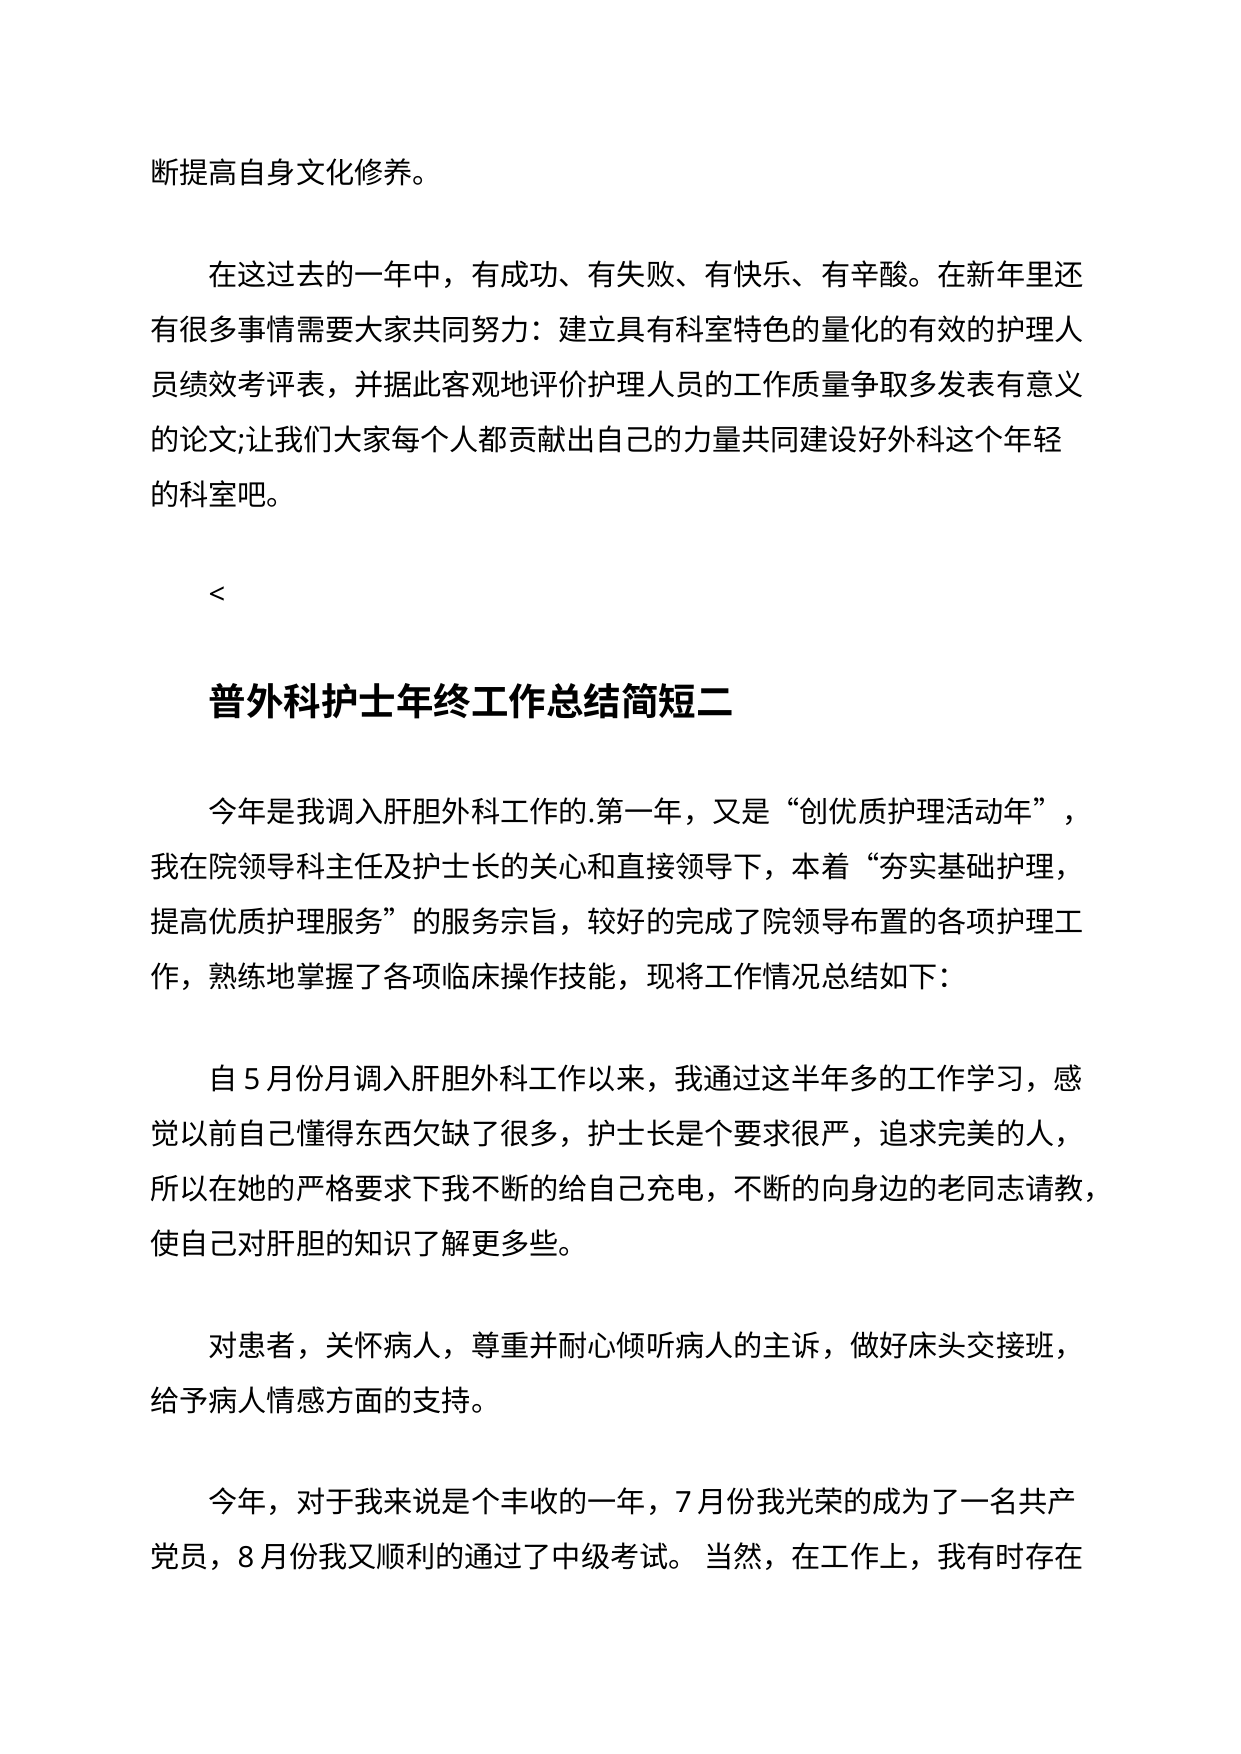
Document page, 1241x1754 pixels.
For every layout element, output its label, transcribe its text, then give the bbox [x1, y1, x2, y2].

text 今年是我调入肝胆外科工作的.第一年，又是“创优质护理活动年”，我在院领导科主任及护士长的关心和直接领导下，本着“夯实基础护理，提高优质护理服务”的服务宗旨，较好的完成了院领导布置的各项护理工作，熟练地掌握了各项临床操作技能，现将工作情况总结如下： [150, 789, 1090, 996]
text < [150, 573, 1090, 613]
text 对患者，关怀病人，尊重并耐心倾听病人的主诉，做好床头交接班，给予病人情感方面的支持。 [150, 1322, 1090, 1419]
text 自5月份月调入肝胆外科工作以来，我通过这半年多的工作学习，感觉以前自己懂得东西欠缺了很多，护士长是个要求很严，追求完美的人，所以在她的严格要求下我不断的给自己充电，不断的向身边的老同志请教，使自己对肝胆的知识了解更多些。 [150, 1056, 1090, 1263]
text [150, 1479, 1090, 1576]
text 普外科护士年终工作总结简短二 [150, 672, 1090, 726]
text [150, 150, 1090, 192]
text 在这过去的一年中，有成功、有失败、有快乐、有辛酸。在新年里还有很多事情需要大家共同努力：建立具有科室特色的量化的有效的护理人员绩效考评表，并据此客观地评价护理人员的工作质量争取多发表有意义的论文;让我们大家每个人都贡献出自己的力量共同建设好外科这个年轻的科室吧。 [150, 252, 1090, 514]
